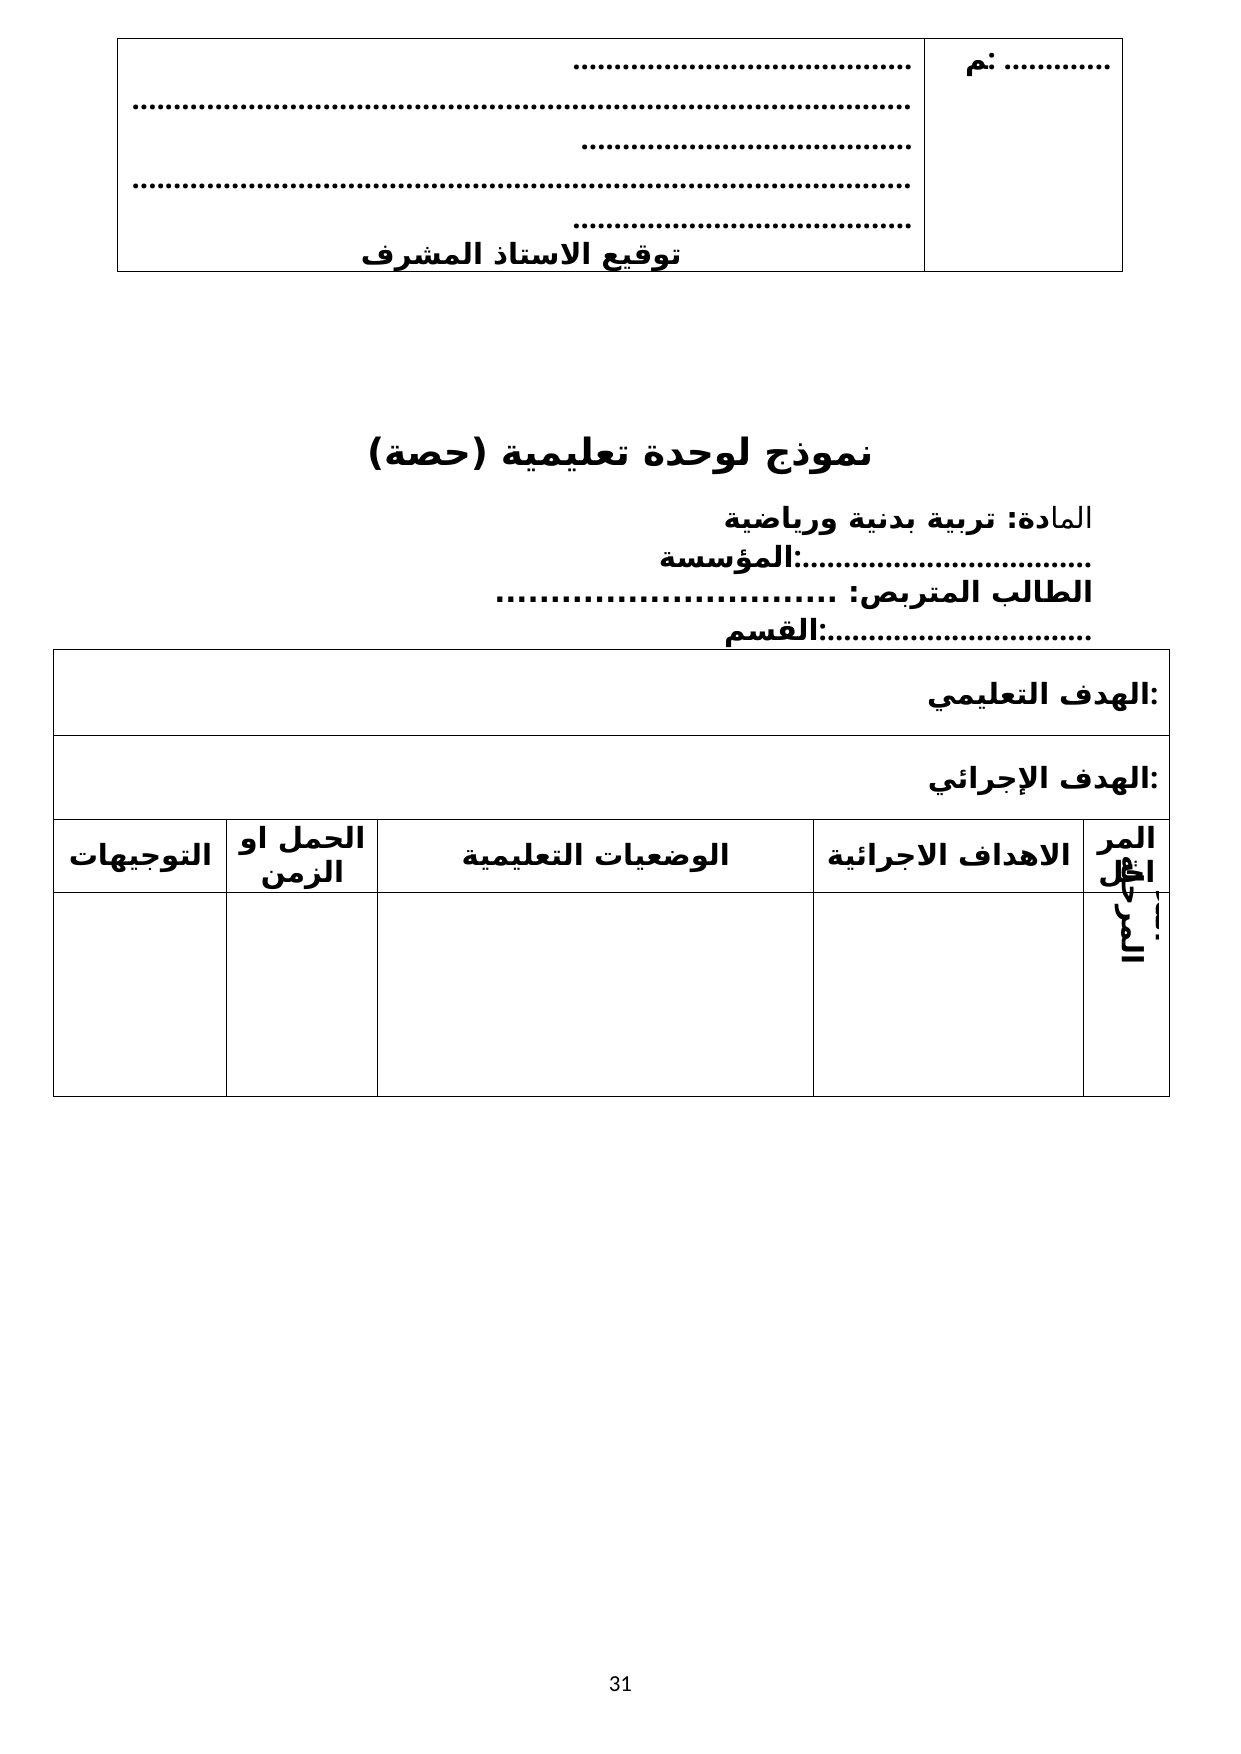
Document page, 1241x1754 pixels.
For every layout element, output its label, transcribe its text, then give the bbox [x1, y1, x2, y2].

table_cell التوجيهات [54, 820, 226, 892]
table_cell الهدف الإجرائي: [54, 736, 1169, 819]
table_cell [378, 893, 813, 1096]
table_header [118, 39, 924, 271]
table_header الهدف التعليمي: [54, 650, 1169, 735]
table_cell المرحلة التحضيرية [1084, 893, 1169, 1096]
text الطالب المتربص: ............................... القسم:................................ [148, 576, 1093, 649]
table_cell [814, 893, 1083, 1096]
table_cell الوضعيات التعليمية [378, 820, 813, 892]
table_cell [227, 893, 377, 1096]
table_cell [54, 893, 226, 1096]
text نموذج لوحدة تعليمية (حصة) [148, 431, 1093, 474]
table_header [925, 39, 1122, 271]
table_cell الاهداف الاجرائية [814, 820, 1083, 892]
table_cell المراحل [1084, 820, 1169, 892]
text المادة: تربية بدنية ورياضية المؤسسة:................................... [148, 502, 1093, 576]
table_cell الحمل او الزمن [227, 820, 377, 892]
